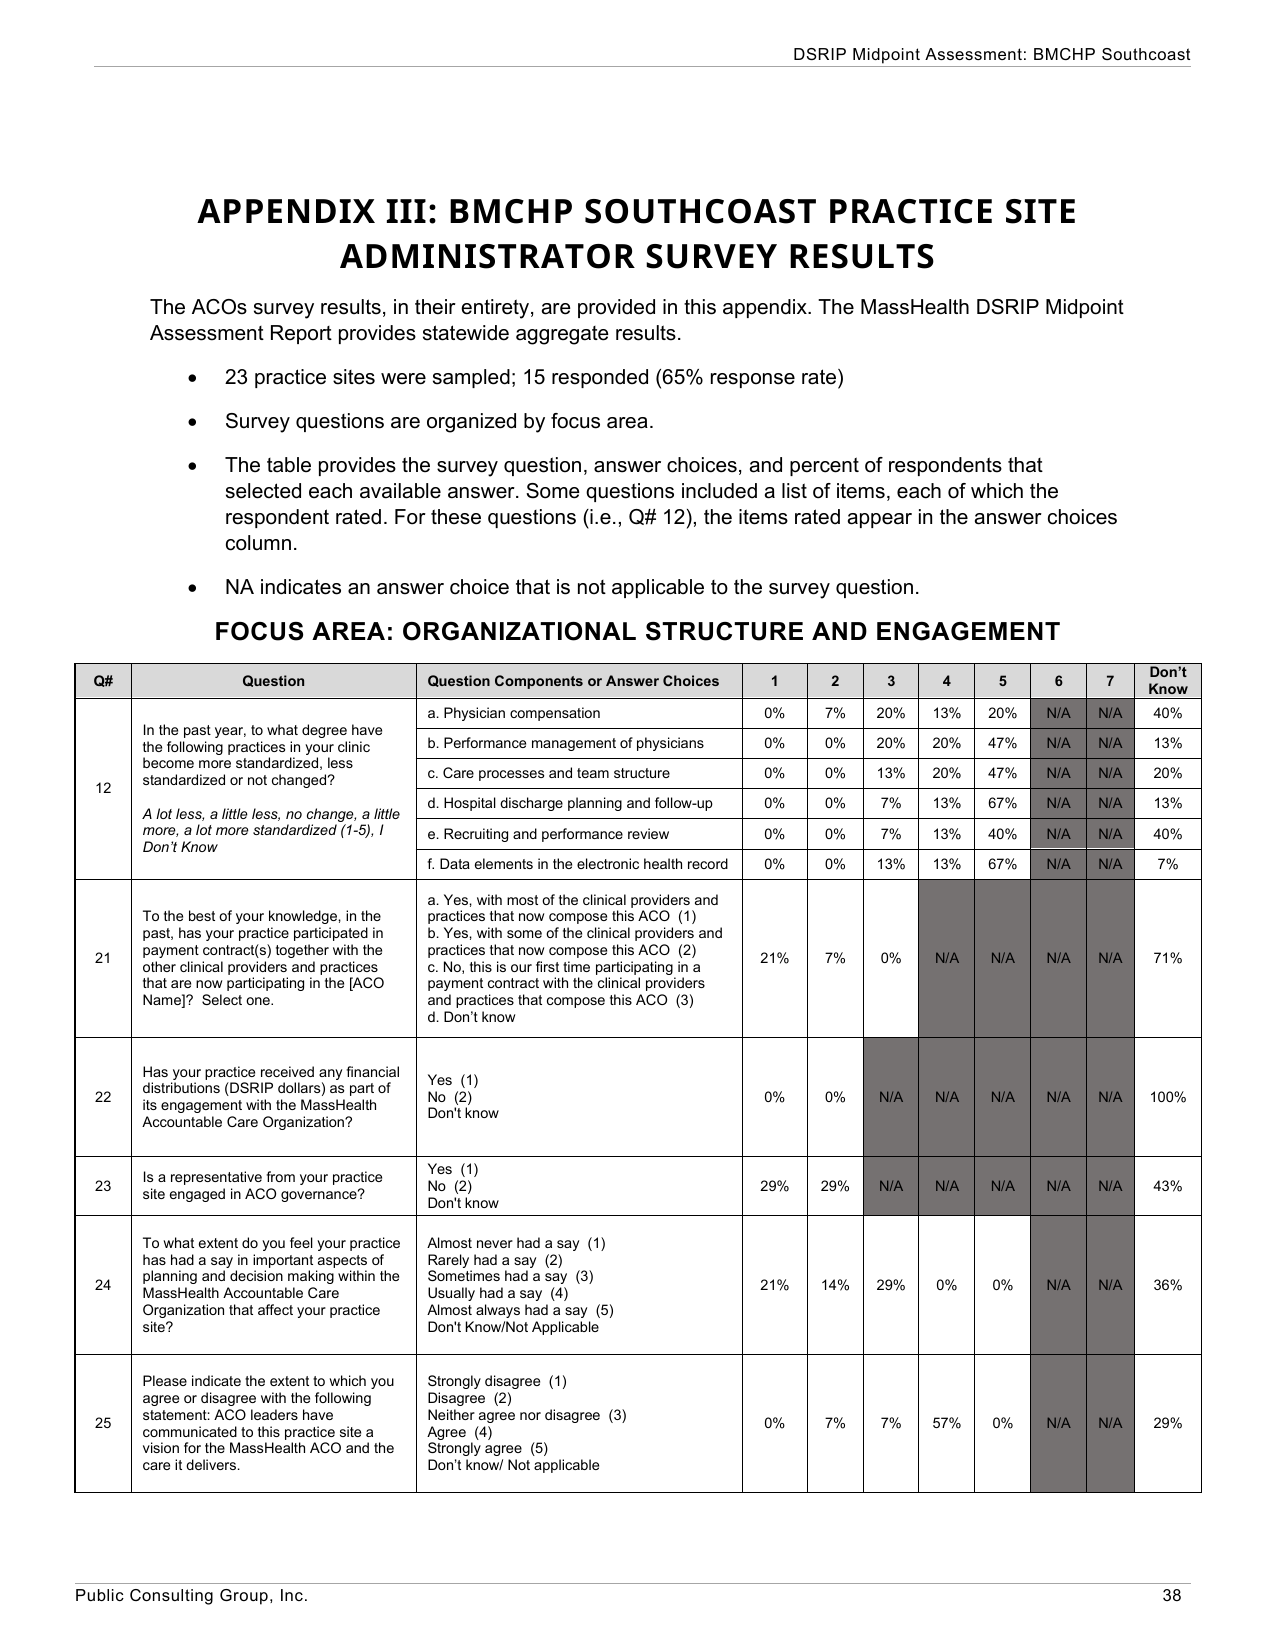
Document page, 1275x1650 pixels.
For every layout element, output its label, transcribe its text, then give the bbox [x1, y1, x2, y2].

table_cell 0% [808, 789, 863, 818]
table_cell N/A [975, 880, 1030, 1037]
table_cell 20% [864, 699, 918, 728]
table_cell 100% [1135, 1038, 1201, 1156]
table_cell 0% [743, 759, 807, 788]
table_header 2 [808, 664, 863, 697]
table_cell N/A [1087, 880, 1134, 1037]
table_cell N/A [1087, 729, 1134, 758]
table_cell 0% [743, 699, 807, 728]
table_cell 13% [1135, 729, 1201, 758]
table_cell 23 [76, 1157, 131, 1215]
table_cell N/A [1031, 819, 1086, 848]
table_cell N/A [1087, 759, 1134, 788]
table_cell c. Care processes and team structure [417, 759, 742, 788]
table_cell 25 [76, 1355, 131, 1492]
table_cell N/A [864, 1038, 918, 1156]
table_header 6 [1031, 664, 1086, 697]
table_cell 67% [975, 850, 1030, 879]
table_cell 0% [808, 819, 863, 848]
table_cell 13% [1135, 789, 1201, 818]
table_cell 0% [919, 1216, 974, 1354]
table_cell 47% [975, 729, 1030, 758]
table_cell 0% [808, 1038, 863, 1156]
table_cell N/A [1031, 880, 1086, 1037]
list 23 practice sites were sampled; 15 responded (65% response rate) [187, 363, 1125, 389]
table_cell 0% [743, 850, 807, 879]
table_cell 22 [76, 1038, 131, 1156]
table_cell 71% [1135, 880, 1201, 1037]
table_cell 40% [1135, 699, 1201, 728]
table_cell 13% [864, 850, 918, 879]
table_cell 0% [864, 880, 918, 1037]
list Survey questions are organized by focus area. [187, 407, 1125, 433]
table_cell 57% [919, 1355, 974, 1492]
table_cell 0% [743, 819, 807, 848]
table_cell N/A [1031, 1157, 1086, 1215]
table_cell 7% [808, 1355, 863, 1492]
table_header 7 [1087, 664, 1134, 697]
table_cell 43% [1135, 1157, 1201, 1215]
table_cell Almost never had a say (1) Rarely had a say (2) Sometimes had a say (3) Usually had a say (4) Almost always had a say (5) Don't Know/Not Applicable [417, 1216, 742, 1354]
table_cell N/A [1031, 1038, 1086, 1156]
table_cell 47% [975, 759, 1030, 788]
table_cell 29% [743, 1157, 807, 1215]
table_cell To the best of your knowledge, in the past, has your practice participated in payment contract(s) together with the other clinical providers and practices that are now participating in the [ACO Name]? Select one. [132, 880, 416, 1037]
table_cell N/A [1087, 850, 1134, 879]
table_cell a. Yes, with most of the clinical providers and practices that now compose this ACO (1) b. Yes, with some of the clinical providers and practices that now compose this ACO (2) c. No, this is our first time participating in a payment contract with the clinical providers and practices that compose this ACO (3) d. Don’t know [417, 880, 742, 1037]
table_cell 20% [919, 729, 974, 758]
table_cell 20% [1135, 759, 1201, 788]
table_cell N/A [1031, 759, 1086, 788]
table_cell 0% [743, 729, 807, 758]
table_header Question Components or Answer Choices [417, 664, 742, 697]
table_cell e. Recruiting and performance review [417, 819, 742, 848]
table_cell 13% [919, 789, 974, 818]
table_cell To what extent do you feel your practice has had a say in important aspects of planning and decision making within the MassHealth Accountable Care Organization that affect your practice site? [132, 1216, 416, 1354]
table_cell 29% [864, 1216, 918, 1354]
table_cell 7% [864, 1355, 918, 1492]
table_cell f. Data elements in the electronic health record [417, 850, 742, 879]
table_cell 36% [1135, 1216, 1201, 1354]
table_cell 21% [743, 1216, 807, 1354]
table_cell N/A [1087, 699, 1134, 728]
table_cell N/A [975, 1038, 1030, 1156]
table_cell N/A [1031, 789, 1086, 818]
table_cell 7% [864, 819, 918, 848]
table_cell N/A [919, 1157, 974, 1215]
table_cell 40% [1135, 819, 1201, 848]
table_cell N/A [1031, 1355, 1086, 1492]
table_cell N/A [919, 880, 974, 1037]
table_cell 7% [1135, 850, 1201, 879]
table_cell N/A [1031, 729, 1086, 758]
table_cell 40% [975, 819, 1030, 848]
table_cell 29% [1135, 1355, 1201, 1492]
table_cell 67% [975, 789, 1030, 818]
table_cell 29% [808, 1157, 863, 1215]
table_cell a. Physician compensation [417, 699, 742, 728]
table_cell 13% [919, 850, 974, 879]
subtitle Focus Area: Organizational Structure and Engagement [150, 617, 1125, 646]
table_header 3 [864, 664, 918, 697]
table_cell 0% [975, 1216, 1030, 1354]
table_cell 14% [808, 1216, 863, 1354]
table_cell 12 [76, 699, 131, 879]
table_cell 0% [743, 1038, 807, 1156]
subtitle Appendix III: BMCHP Southcoast Practice Site Administrator Survey Results [150, 187, 1125, 278]
table_cell Please indicate the extent to which you agree or disagree with the following statement: ACO leaders have communicated to this practice site a vision for the MassHealth ACO and the care it delivers. [132, 1355, 416, 1492]
table_cell d. Hospital discharge planning and follow-up [417, 789, 742, 818]
table_cell 24 [76, 1216, 131, 1354]
table_cell N/A [1087, 1038, 1134, 1156]
table_cell Yes (1) No (2) Don't know [417, 1157, 742, 1215]
table_cell N/A [1087, 1216, 1134, 1354]
table_cell Has your practice received any financial distributions (DSRIP dollars) as part of its engagement with the MassHealth Accountable Care Organization? [132, 1038, 416, 1156]
table_cell 13% [864, 759, 918, 788]
table_cell Yes (1) No (2) Don't know [417, 1038, 742, 1156]
table_cell N/A [1087, 1157, 1134, 1215]
table_cell 20% [864, 729, 918, 758]
table_cell Is a representative from your practice site engaged in ACO governance? [132, 1157, 416, 1215]
table_cell 20% [919, 759, 974, 788]
table_cell N/A [1031, 850, 1086, 879]
table_cell 13% [919, 819, 974, 848]
table_header 5 [975, 664, 1030, 697]
table_cell 7% [864, 789, 918, 818]
table_header 1 [743, 664, 807, 697]
table_cell 13% [919, 699, 974, 728]
table_cell 0% [975, 1355, 1030, 1492]
table_cell 20% [975, 699, 1030, 728]
table_header 4 [919, 664, 974, 697]
table_cell 21 [76, 880, 131, 1037]
table_cell 0% [743, 789, 807, 818]
table_cell 0% [743, 1355, 807, 1492]
table_cell 0% [808, 850, 863, 879]
table_cell 7% [808, 880, 863, 1037]
table_cell Strongly disagree (1) Disagree (2) Neither agree nor disagree (3) Agree (4) Strongly agree (5) Don’t know/ Not applicable [417, 1355, 742, 1492]
table_cell N/A [1087, 789, 1134, 818]
text The ACOs survey results, in their entirety, are provided in this appendix. The MassHealth DSRIP Midpoint Assessment Report provides statewide aggregate results. [150, 295, 1125, 345]
list The table provides the survey question, answer choices, and percent of respondents that selected each available answer. Some questions included a list of items, each of which the respondent rated. For these questions (i.e., Q# 12), the items rated appear in the answer choices column. [187, 452, 1125, 555]
table_cell 0% [808, 759, 863, 788]
table_cell N/A [1031, 699, 1086, 728]
table_cell b. Performance management of physicians [417, 729, 742, 758]
table_header Question [132, 664, 416, 697]
table_cell N/A [1031, 1216, 1086, 1354]
list NA indicates an answer choice that is not applicable to the survey question. [187, 573, 1125, 599]
table_header Q# [76, 664, 131, 697]
table_cell N/A [919, 1038, 974, 1156]
table_header Don’t Know [1135, 664, 1201, 697]
table_cell 0% [808, 729, 863, 758]
table_cell N/A [864, 1157, 918, 1215]
table_cell N/A [1087, 819, 1134, 848]
table_cell 21% [743, 880, 807, 1037]
table_cell N/A [1087, 1355, 1134, 1492]
table_cell In the past year, to what degree have the following practices in your clinic become more standardized, less standardized or not changed? A lot less, a little less, no change, a little more, a lot more standardized (1-5), I Don’t Know [132, 699, 416, 879]
table_cell 7% [808, 699, 863, 728]
table_cell N/A [975, 1157, 1030, 1215]
